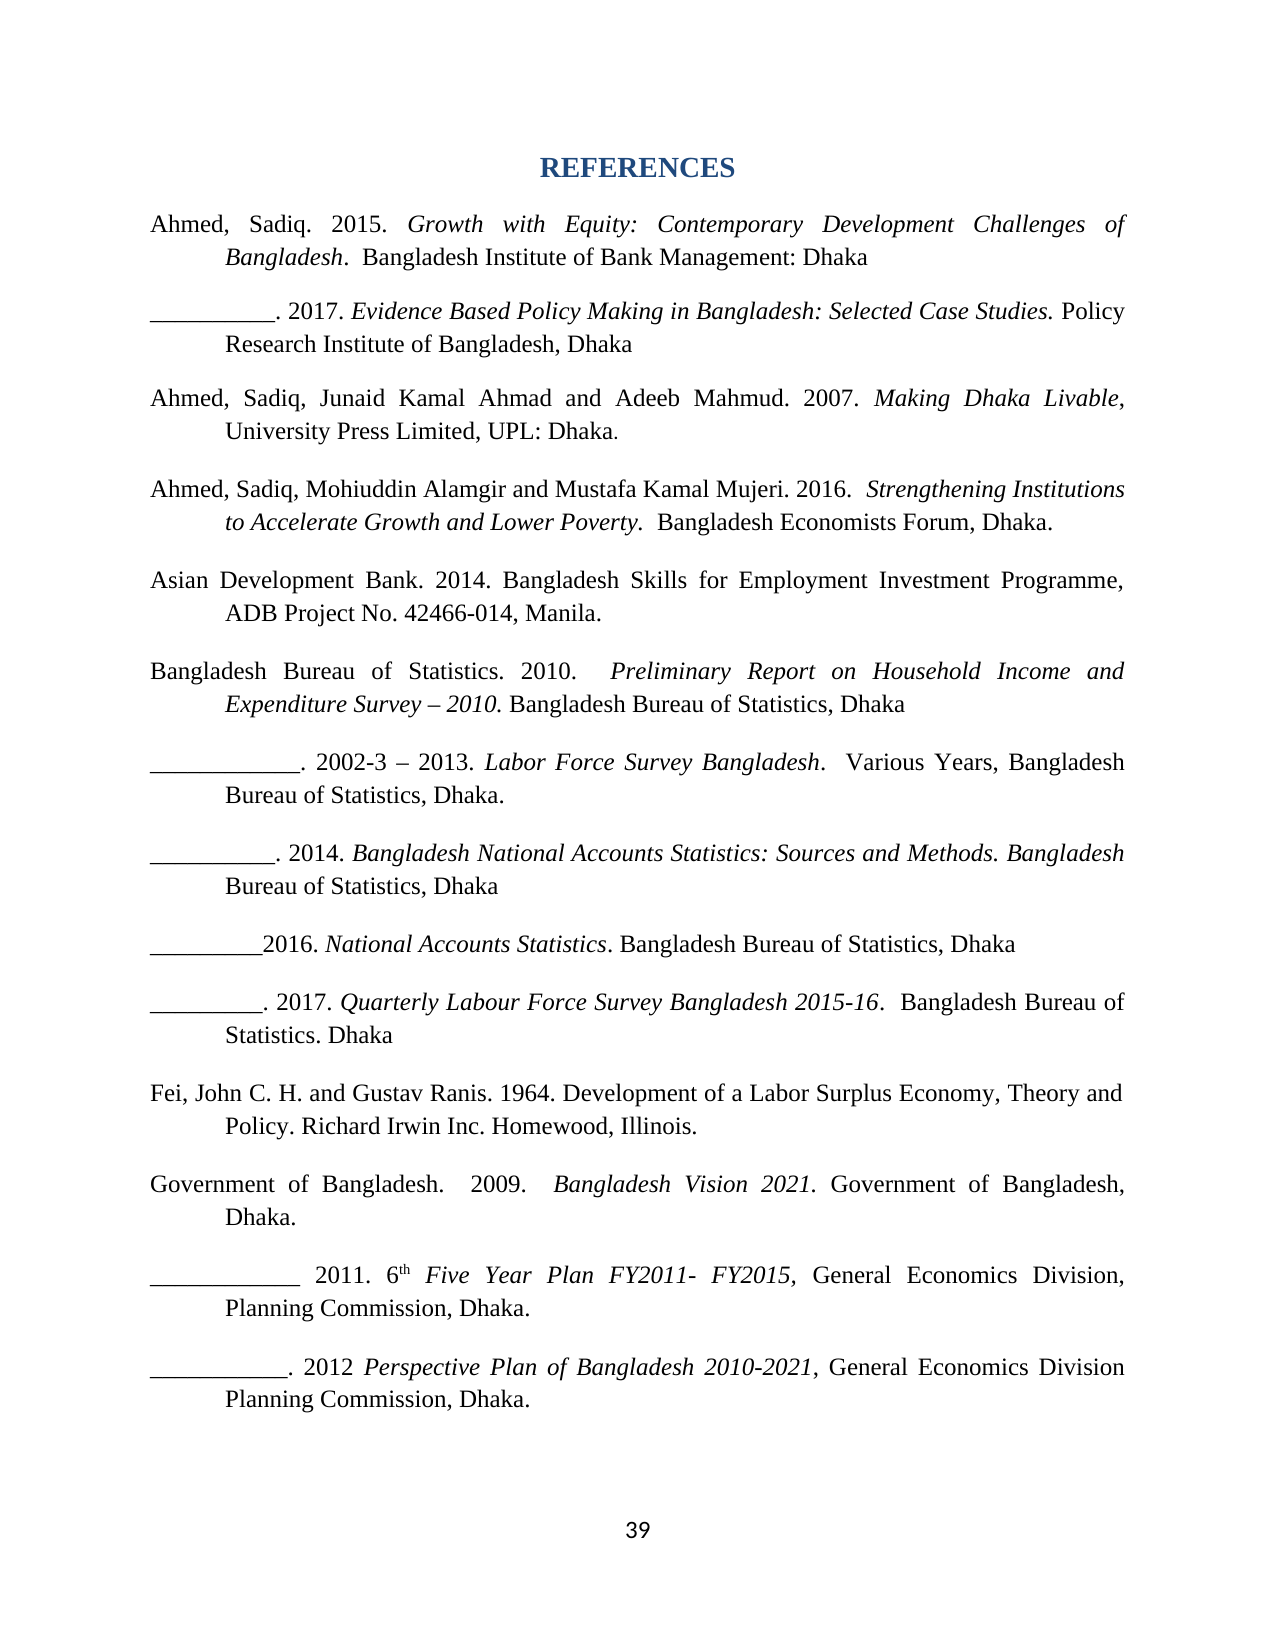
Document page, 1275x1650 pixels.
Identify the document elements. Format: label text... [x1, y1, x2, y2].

text _________. 2017. Quarterly Labour Force Survey Bangladesh 2015-16. Bangladesh Bureau of Statistics. Dhaka [150, 987, 1125, 1049]
text ____________ 2011. 6th Five Year Plan FY2011- FY2015, General Economics Division, Planning Commission, Dhaka. [150, 1261, 1125, 1322]
text _________2016. National Accounts Statistics. Bangladesh Bureau of Statistics, Dhaka [150, 929, 1125, 958]
text ___________. 2012 Perspective Plan of Bangladesh 2010-2021, General Economics Division Planning Commission, Dhaka. [150, 1352, 1125, 1413]
text Ahmed, Sadiq, Junaid Kamal Ahmad and Adeeb Mahmud. 2007. Making Dhaka Livable, University Press Limited, UPL: Dhaka. [150, 383, 1125, 445]
text Government of Bangladesh. 2009. Bangladesh Vision 2021. Government of Bangladesh, Dhaka. [150, 1169, 1125, 1231]
text Asian Development Bank. 2014. Bangladesh Skills for Employment Investment Programme, ADB Project No. 42466-014, Manila. [150, 565, 1125, 627]
list Ahmed, Sadiq. 2015. Growth with Equity: Contemporary Development Challenges of Bangladesh. Bangladesh Institute of Bank Management: Dhaka [150, 209, 1125, 271]
text ____________. 2002-3 – 2013. Labor Force Survey Bangladesh. Various Years, Bangladesh Bureau of Statistics, Dhaka. [150, 747, 1125, 809]
text Fei, John C. H. and Gustav Ranis. 1964. Development of a Labor Surplus Economy, Theory and Policy. Richard Irwin Inc. Homewood, Illinois. [150, 1078, 1125, 1140]
text Bangladesh Bureau of Statistics. 2010. Preliminary Report on Household Income and Expenditure Survey – 2010. Bangladesh Bureau of Statistics, Dhaka [150, 656, 1125, 718]
text Ahmed, Sadiq, Mohiuddin Alamgir and Mustafa Kamal Mujeri. 2016. Strengthening Institutions to Accelerate Growth and Lower Poverty. Bangladesh Economists Forum, Dhaka. [150, 474, 1125, 536]
text __________. 2014. Bangladesh National Accounts Statistics: Sources and Methods. Bangladesh Bureau of Statistics, Dhaka [150, 838, 1125, 900]
subtitle REFERENCES [150, 150, 1125, 183]
list __________. 2017. Evidence Based Policy Making in Bangladesh: Selected Case Studies. Policy Research Institute of Bangladesh, Dhaka [150, 296, 1125, 358]
